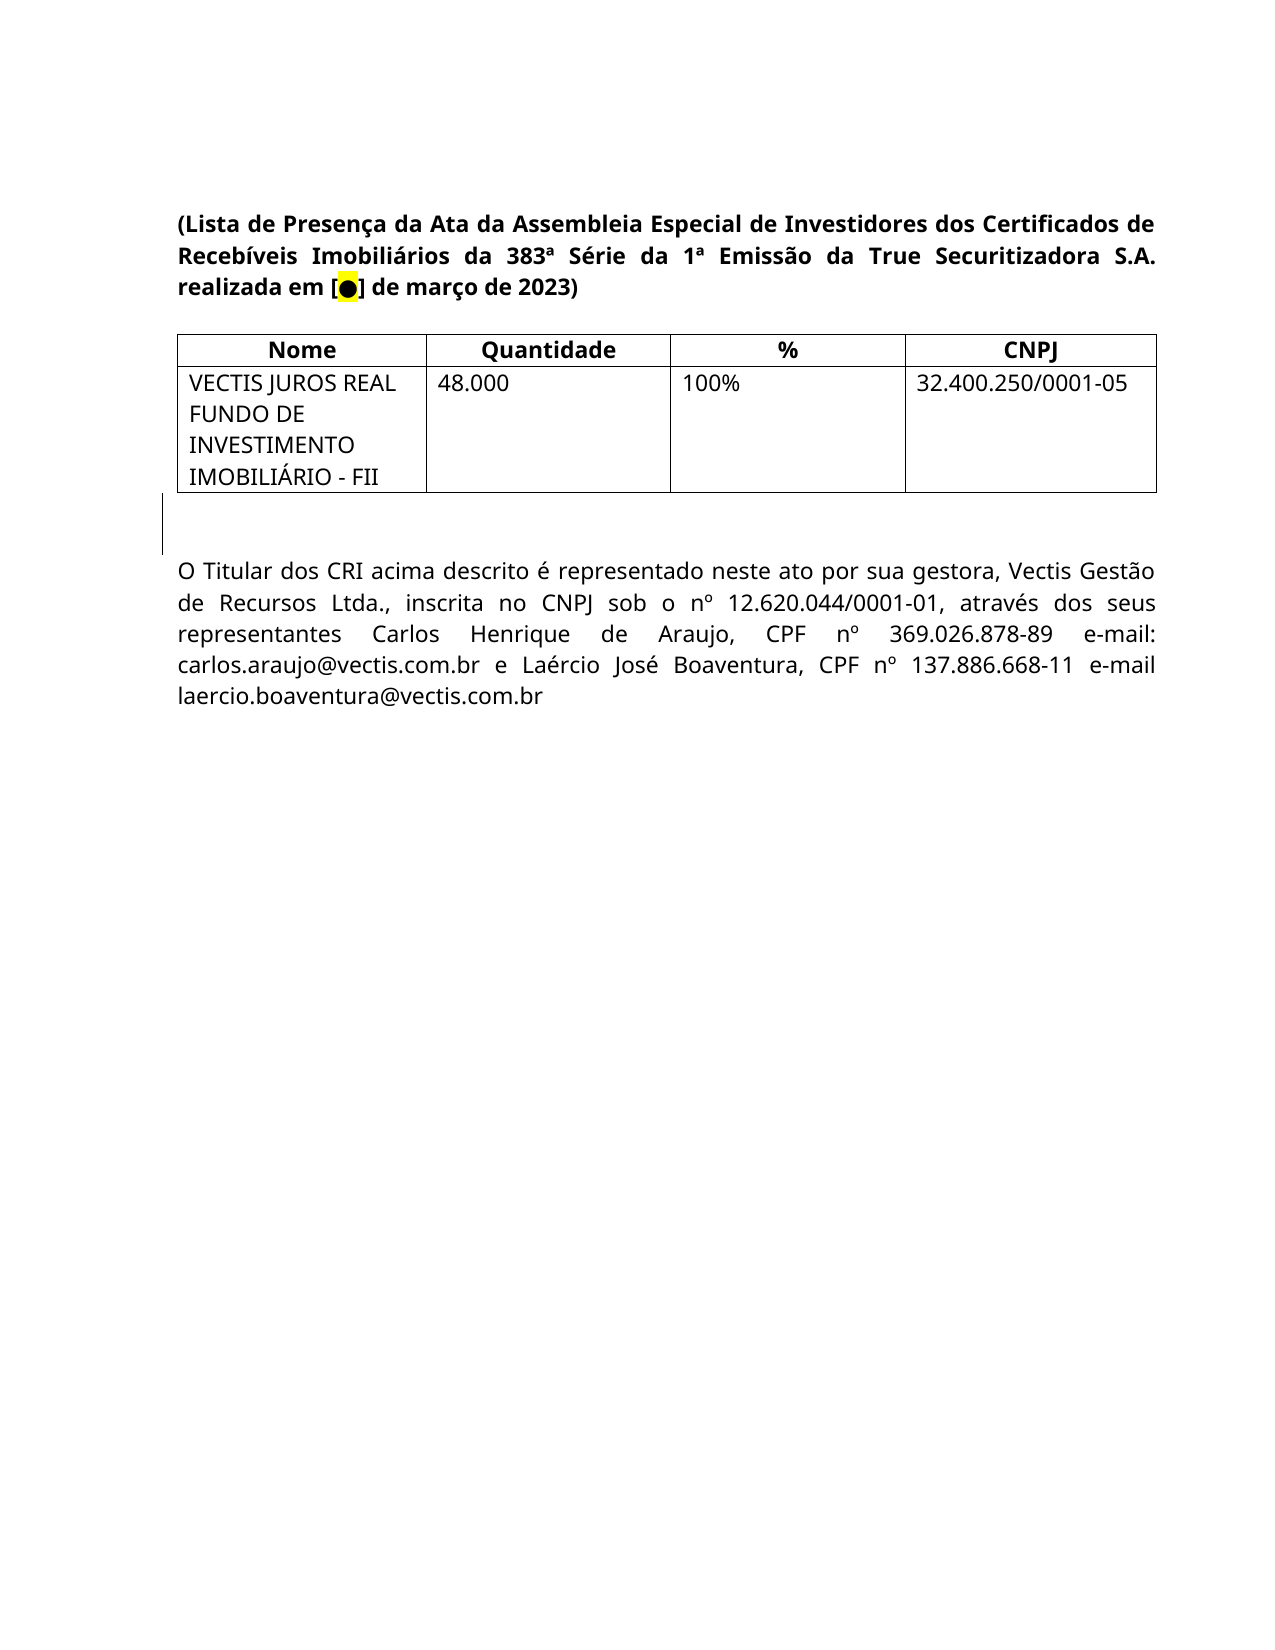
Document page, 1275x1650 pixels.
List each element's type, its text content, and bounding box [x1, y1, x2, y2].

table_header CNPJ [906, 335, 1156, 366]
text (Lista de Presença da Ata da Assembleia Especial de Investidores dos Certificados de Recebíveis Imobiliários da 383ª Série da 1ª Emissão da True Securitizadora S.A. realizada em [●] de março de 2023) [177, 208, 1157, 302]
table_header Nome [178, 335, 426, 366]
table_header % [671, 335, 905, 366]
table_cell VECTIS JUROS REAL FUNDO DE INVESTIMENTO IMOBILIÁRIO - FII [178, 367, 426, 492]
table_cell 100% [671, 367, 905, 492]
table_cell 32.400.250/0001-05 [906, 367, 1156, 492]
table_cell 48.000 [427, 367, 670, 492]
table_header Quantidade [427, 335, 670, 366]
text O Titular dos CRI acima descrito é representado neste ato por sua gestora, Vectis Gestão de Recursos Ltda., inscrita no CNPJ sob o nº 12.620.044/0001-01, através dos seus representantes Carlos Henrique de Araujo, CPF nº 369.026.878-89 e-mail: carlos.araujo@vectis.com.br e Laércio José Boaventura, CPF nº 137.886.668-11 e-mail laercio.boaventura@vectis.com.br [177, 555, 1157, 712]
